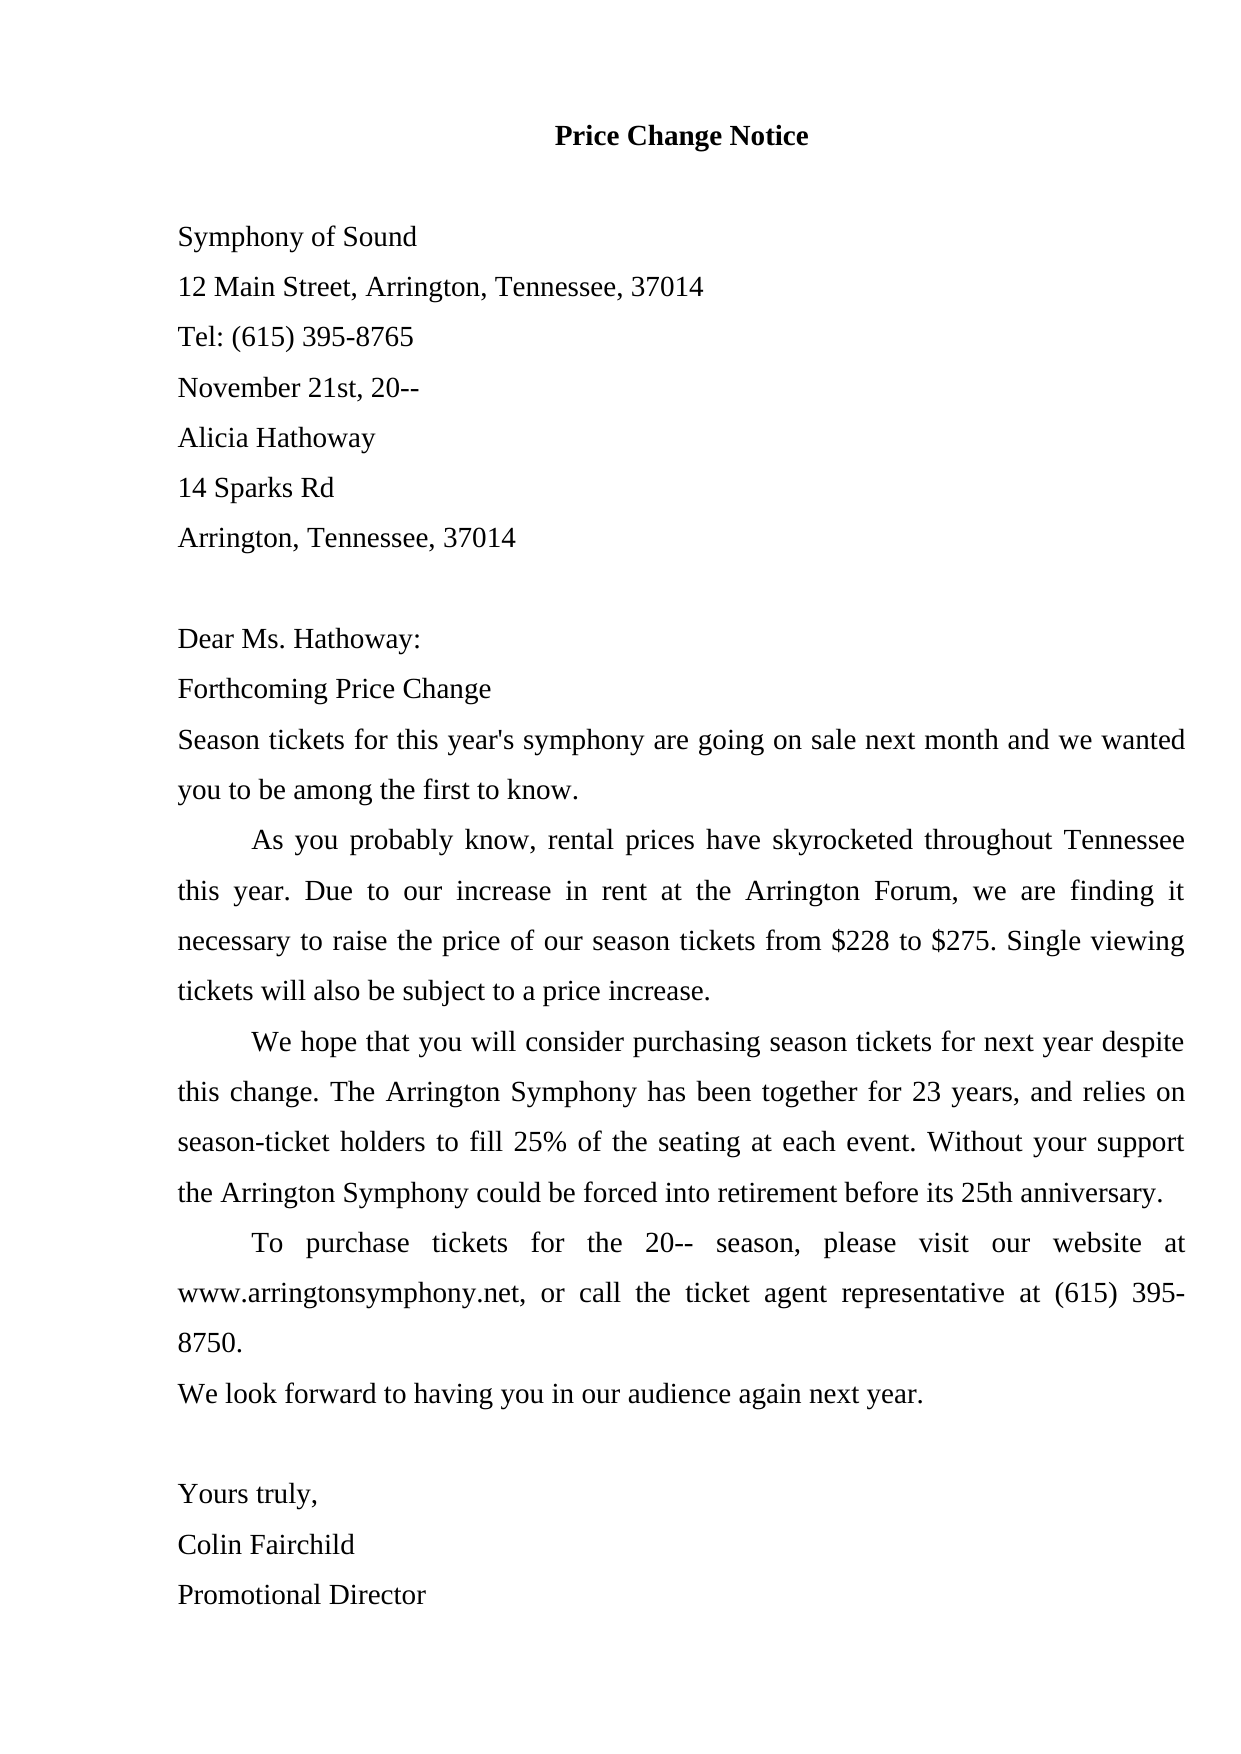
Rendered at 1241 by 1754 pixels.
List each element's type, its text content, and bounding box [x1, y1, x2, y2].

text Arrington, Tennessee, 37014 [177, 521, 1186, 554]
text Promotional Director [177, 1577, 1186, 1611]
text We hope that you will consider purchasing season tickets for next year despite this change. The Arrington Symphony has been together for 23 years, and relies on season-ticket holders to fill 25% of the seating at each event. Without your support the Arrington Symphony could be forced into retirement before its 25th anniversary. [177, 1024, 1186, 1208]
text We look forward to having you in our audience again next year. [177, 1376, 1186, 1409]
text Colin Fairchild [177, 1527, 1186, 1560]
text Alicia Hathoway [177, 420, 1186, 453]
text Forthcoming Price Change [177, 672, 1186, 705]
text Dear Ms. Hathoway: [177, 621, 1186, 655]
text November 21st, 20-- [177, 370, 1186, 403]
text Price Change Notice [177, 118, 1186, 152]
text 12 Main Street, Arrington, Tennessee, 37014 [177, 269, 1186, 303]
text Symphony of Sound [177, 219, 1186, 252]
text Tel: (615) 395-8765 [177, 319, 1186, 353]
text Season tickets for this year's symphony are going on sale next month and we wanted you to be among the first to know. [177, 722, 1186, 806]
text 14 Sparks Rd [177, 470, 1186, 504]
text To purchase tickets for the 20-- season, please visit our website at www.arringtonsymphony.net, or call the ticket agent representative at (615) 395-8750. [177, 1225, 1186, 1359]
text Yours truly, [177, 1477, 1186, 1510]
text As you probably know, rental prices have skyrocketed throughout Tennessee this year. Due to our increase in rent at the Arrington Forum, we are finding it necessary to raise the price of our season tickets from $228 to $275. Single viewing tickets will also be subject to a price increase. [177, 822, 1186, 1007]
